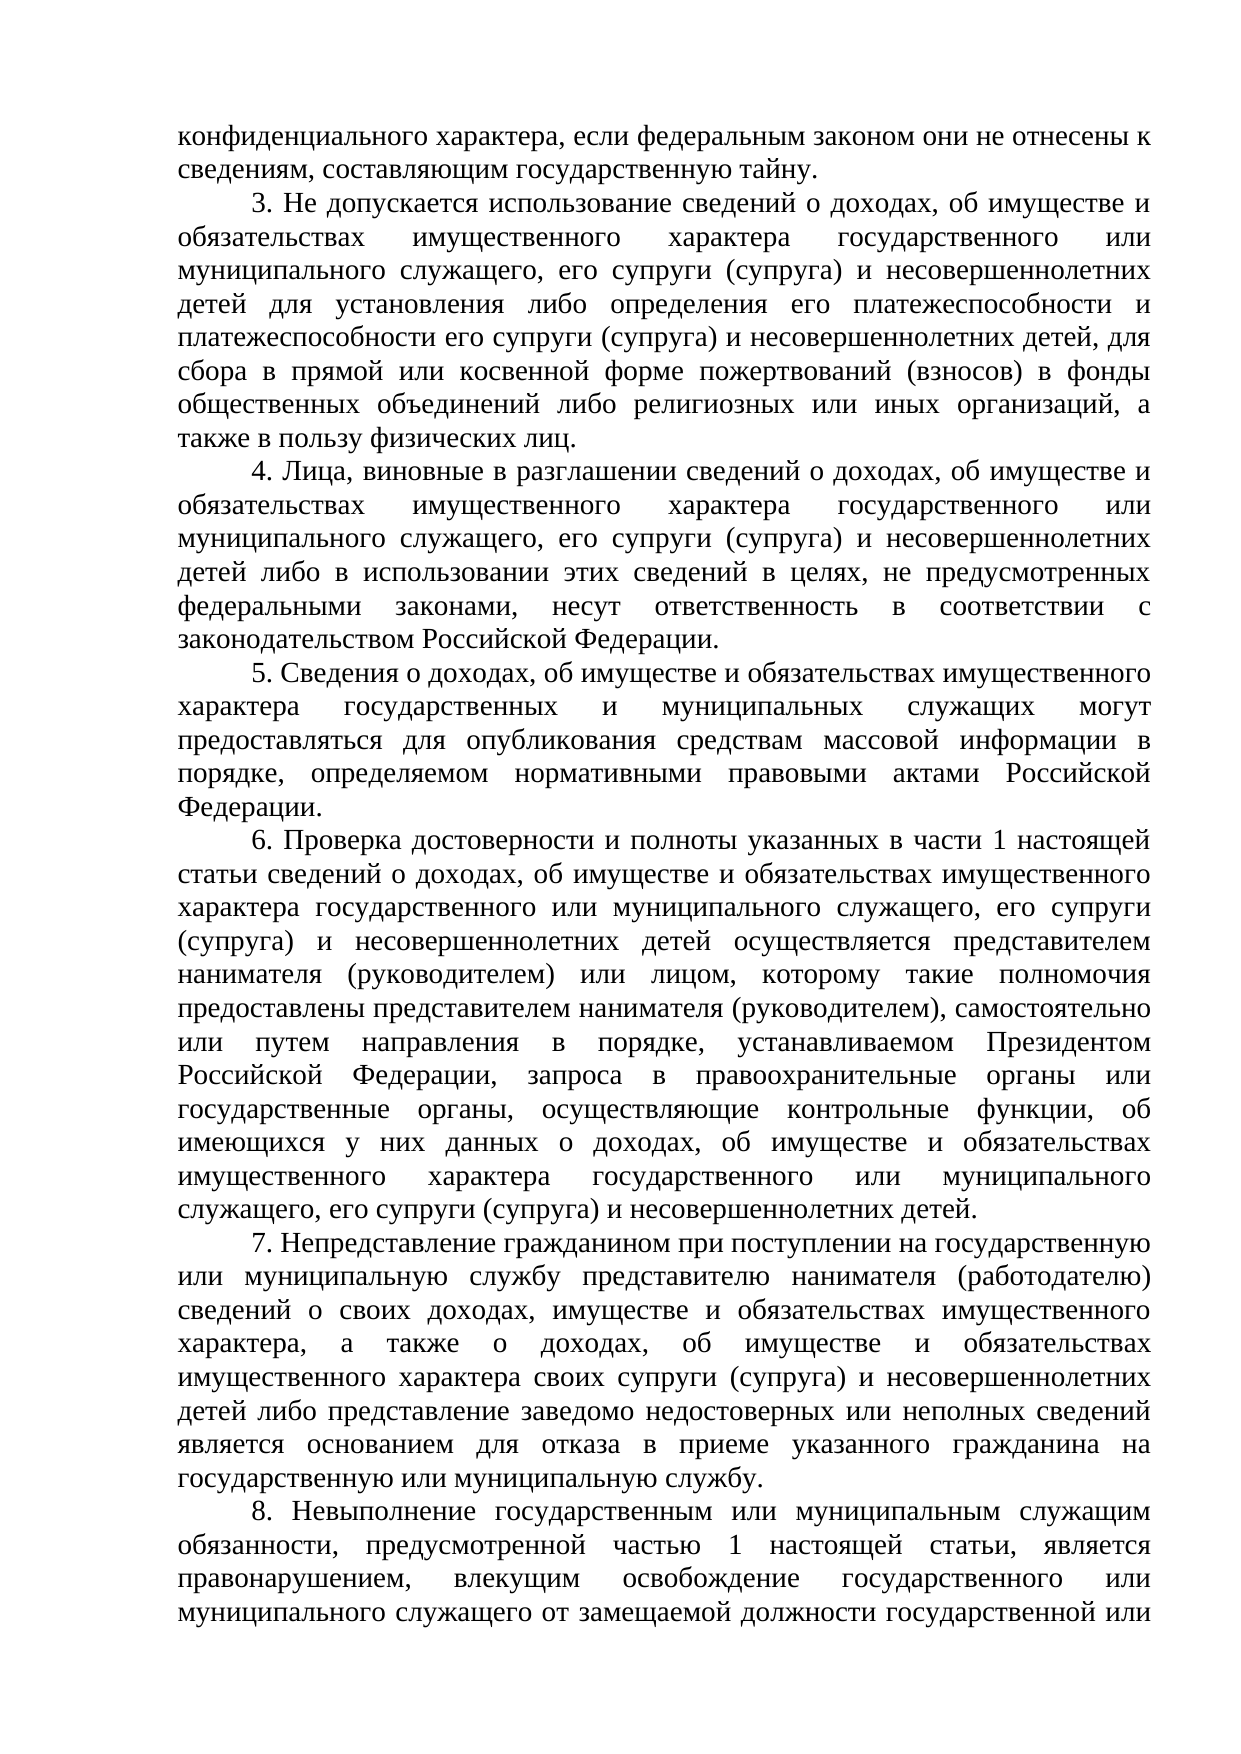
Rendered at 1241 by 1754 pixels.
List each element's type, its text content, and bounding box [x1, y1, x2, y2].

text 3. Не допускается использование сведений о доходах, об имуществе и обязательствах имущественного характера государственного или муниципального служащего, его супруги (супруга) и несовершеннолетних детей для установления либо определения его платежеспособности и платежеспособности его супруги (супруга) и несовершеннолетних детей, для сбора в прямой или косвенной форме пожертвований (взносов) в фонды общественных объединений либо религиозных или иных организаций, а также в пользу физических лиц. [177, 185, 1152, 453]
text 5. Сведения о доходах, об имуществе и обязательствах имущественного характера государственных и муниципальных служащих могут предоставляться для опубликования средствам массовой информации в порядке, определяемом нормативными правовыми актами Российской Федерации. [177, 655, 1152, 822]
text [177, 118, 1152, 185]
text 6. Проверка достоверности и полноты указанных в части 1 настоящей статьи сведений о доходах, об имуществе и обязательствах имущественного характера государственного или муниципального служащего, его супруги (супруга) и несовершеннолетних детей осуществляется представителем нанимателя (руководителем) или лицом, которому такие полномочия предоставлены представителем нанимателя (руководителем), самостоятельно или путем направления в порядке, устанавливаемом Президентом Российской Федерации, запроса в правоохранительные органы или государственные органы, осуществляющие контрольные функции, об имеющихся у них данных о доходах, об имуществе и обязательствах имущественного характера государственного или муниципального служащего, его супруги (супруга) и несовершеннолетних детей. [177, 822, 1152, 1225]
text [177, 1493, 1152, 1627]
text 4. Лица, виновные в разглашении сведений о доходах, об имуществе и обязательствах имущественного характера государственного или муниципального служащего, его супруги (супруга) и несовершеннолетних детей либо в использовании этих сведений в целях, не предусмотренных федеральными законами, несут ответственность в соответствии с законодательством Российской Федерации. [177, 453, 1152, 655]
text 7. Непредставление гражданином при поступлении на государственную или муниципальную службу представителю нанимателя (работодателю) сведений о своих доходах, имуществе и обязательствах имущественного характера, а также о доходах, об имуществе и обязательствах имущественного характера своих супруги (супруга) и несовершеннолетних детей либо представление заведомо недостоверных или неполных сведений является основанием для отказа в приеме указанного гражданина на государственную или муниципальную службу. [177, 1225, 1152, 1493]
